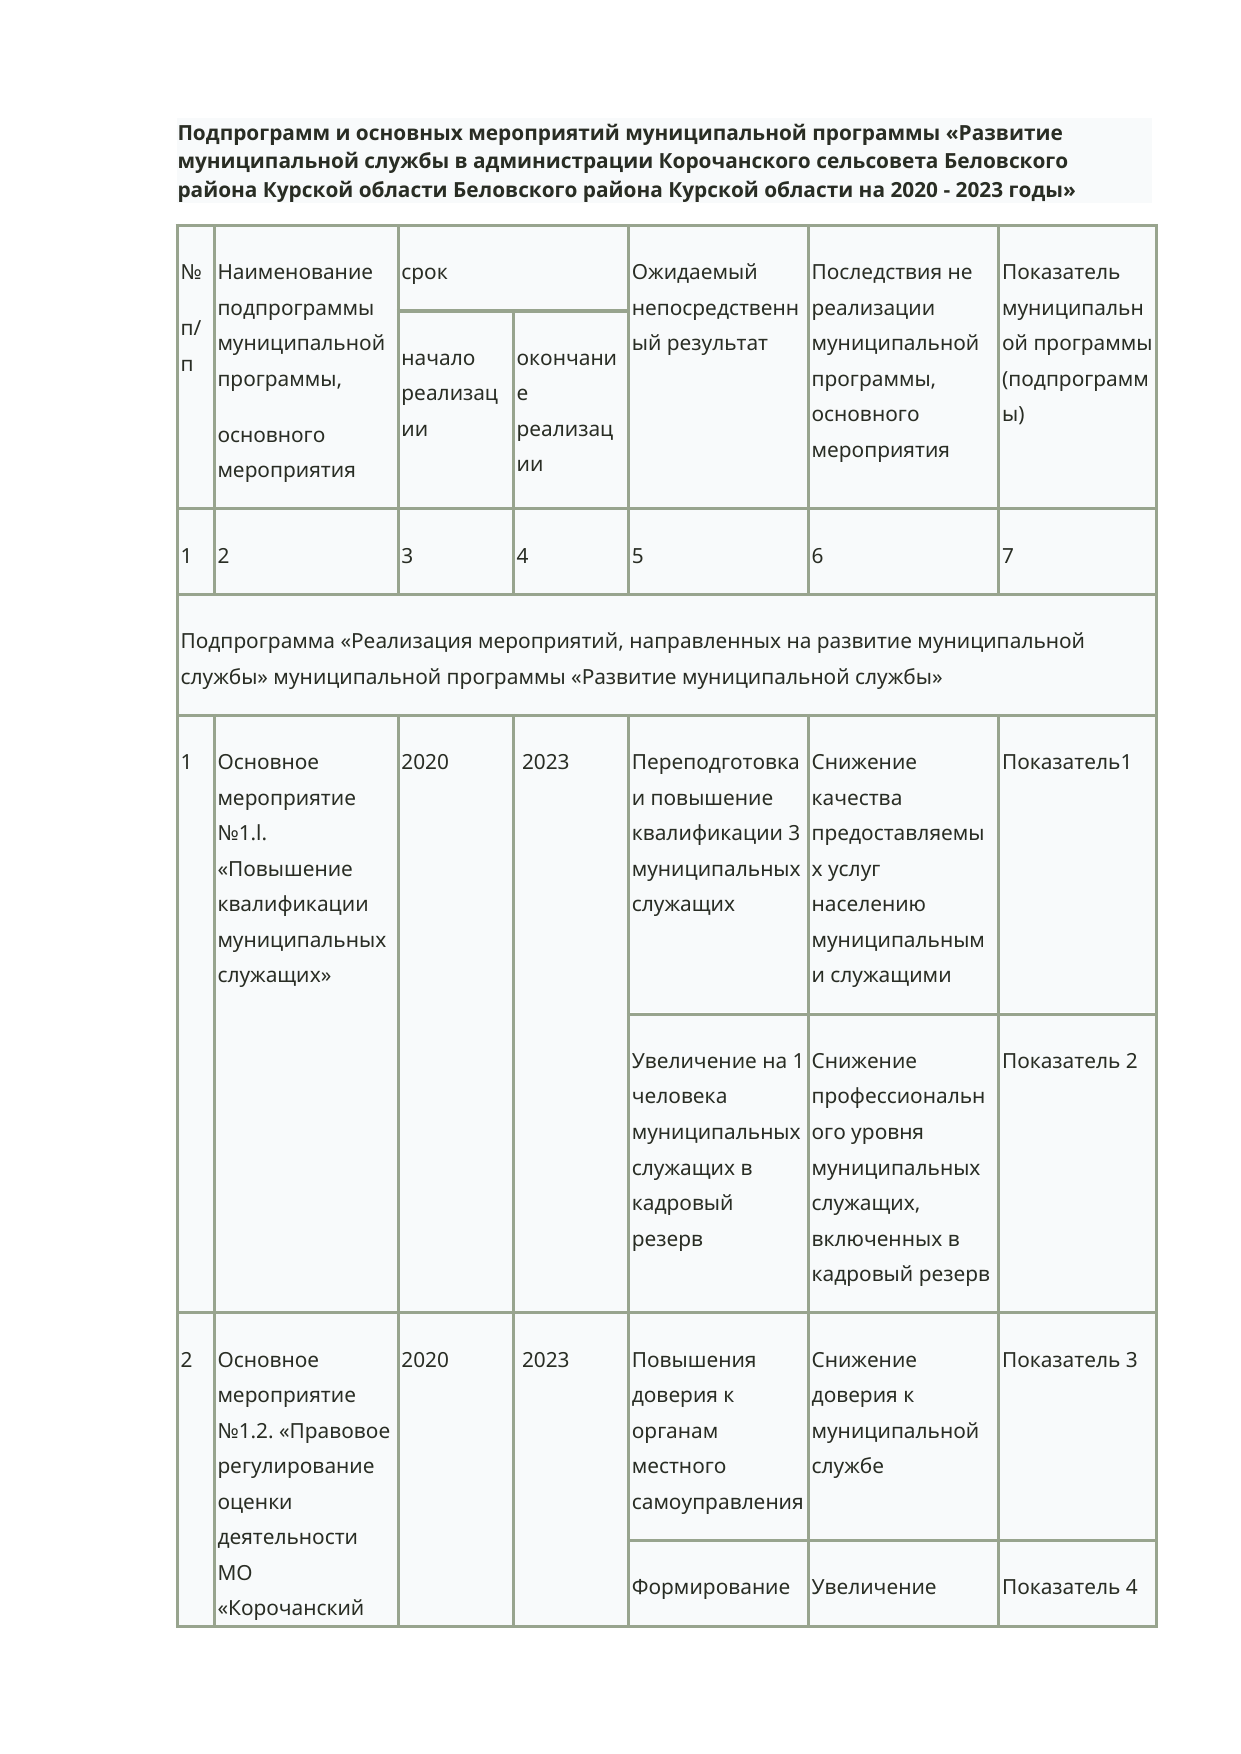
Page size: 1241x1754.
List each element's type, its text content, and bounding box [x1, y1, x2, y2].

table_header Наименование подпрограммы муниципальной программы, основного мероприятия [216, 227, 397, 507]
table_cell Основное мероприятие №1.2. «Правовое регулирование оценки деятельности МО «Корочанский сельсовет» Беловского района Курской области и обеспечения прозрачности, доступности и гласности в сфере местного самоуправления». [216, 1314, 397, 1625]
table_cell Снижение доверия к муниципальной службе [810, 1314, 997, 1539]
table_cell Снижение качества предоставляемых услуг населению муниципальными служащими [810, 717, 997, 1012]
table_cell 2023 [515, 1314, 627, 1625]
table_header Показатель муниципальной программы (подпрограммы) [1000, 227, 1155, 507]
table_cell 1 [179, 717, 213, 1311]
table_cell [810, 1542, 997, 1625]
table_cell 2020 [400, 1314, 512, 1625]
table_cell начало реализации [400, 313, 512, 507]
table_cell Переподготовка и повышение квалификации 3 муниципальных служащих [630, 717, 807, 1012]
table_cell Основное мероприятие №1.l. «Повышение квалификации муниципальных служащих» [216, 717, 397, 1311]
table_cell 1 [179, 510, 213, 593]
table_cell 2 [216, 510, 397, 593]
table_cell Подпрограмма «Реализация мероприятий, направленных на развитие муниципальной службы» муниципальной программы «Развитие муниципальной службы» [179, 596, 1155, 714]
table_cell Показатель 4 [1000, 1542, 1155, 1625]
table_header срок [400, 227, 627, 309]
table_cell Показатель1 [1000, 717, 1155, 1012]
table_cell окончание реализации [515, 313, 627, 507]
table_cell 3 [400, 510, 512, 593]
table_cell Повышения доверия к органам местного самоуправления [630, 1314, 807, 1539]
table_header № п/п [179, 227, 213, 507]
table_cell Увеличение на 1 человека муниципальных служащих в кадровый резерв [630, 1016, 807, 1311]
table_cell 7 [1000, 510, 1155, 593]
table_cell 2 [179, 1314, 213, 1625]
table_cell Снижение профессионального уровня муниципальных служащих, включенных в кадровый резерв [810, 1016, 997, 1311]
table_header Ожидаемый непосредственный результат [630, 227, 807, 507]
table_header Последствия не реализации муниципальной программы, основного мероприятия [810, 227, 997, 507]
table_cell 6 [810, 510, 997, 593]
table_cell Показатель 3 [1000, 1314, 1155, 1539]
table_cell 5 [630, 510, 807, 593]
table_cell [630, 1542, 807, 1625]
table_cell 4 [515, 510, 627, 593]
table_cell 2020 [400, 717, 512, 1311]
text Подпрограмм и основных мероприятий муниципальной программы «Развитие муниципальной службы в администрации Корочанского сельсовета Беловского района Курской области Беловского района Курской области на 2020 - 2023 годы» [177, 118, 1152, 203]
table_cell Показатель 2 [1000, 1016, 1155, 1311]
table_cell 2023 [515, 717, 627, 1311]
